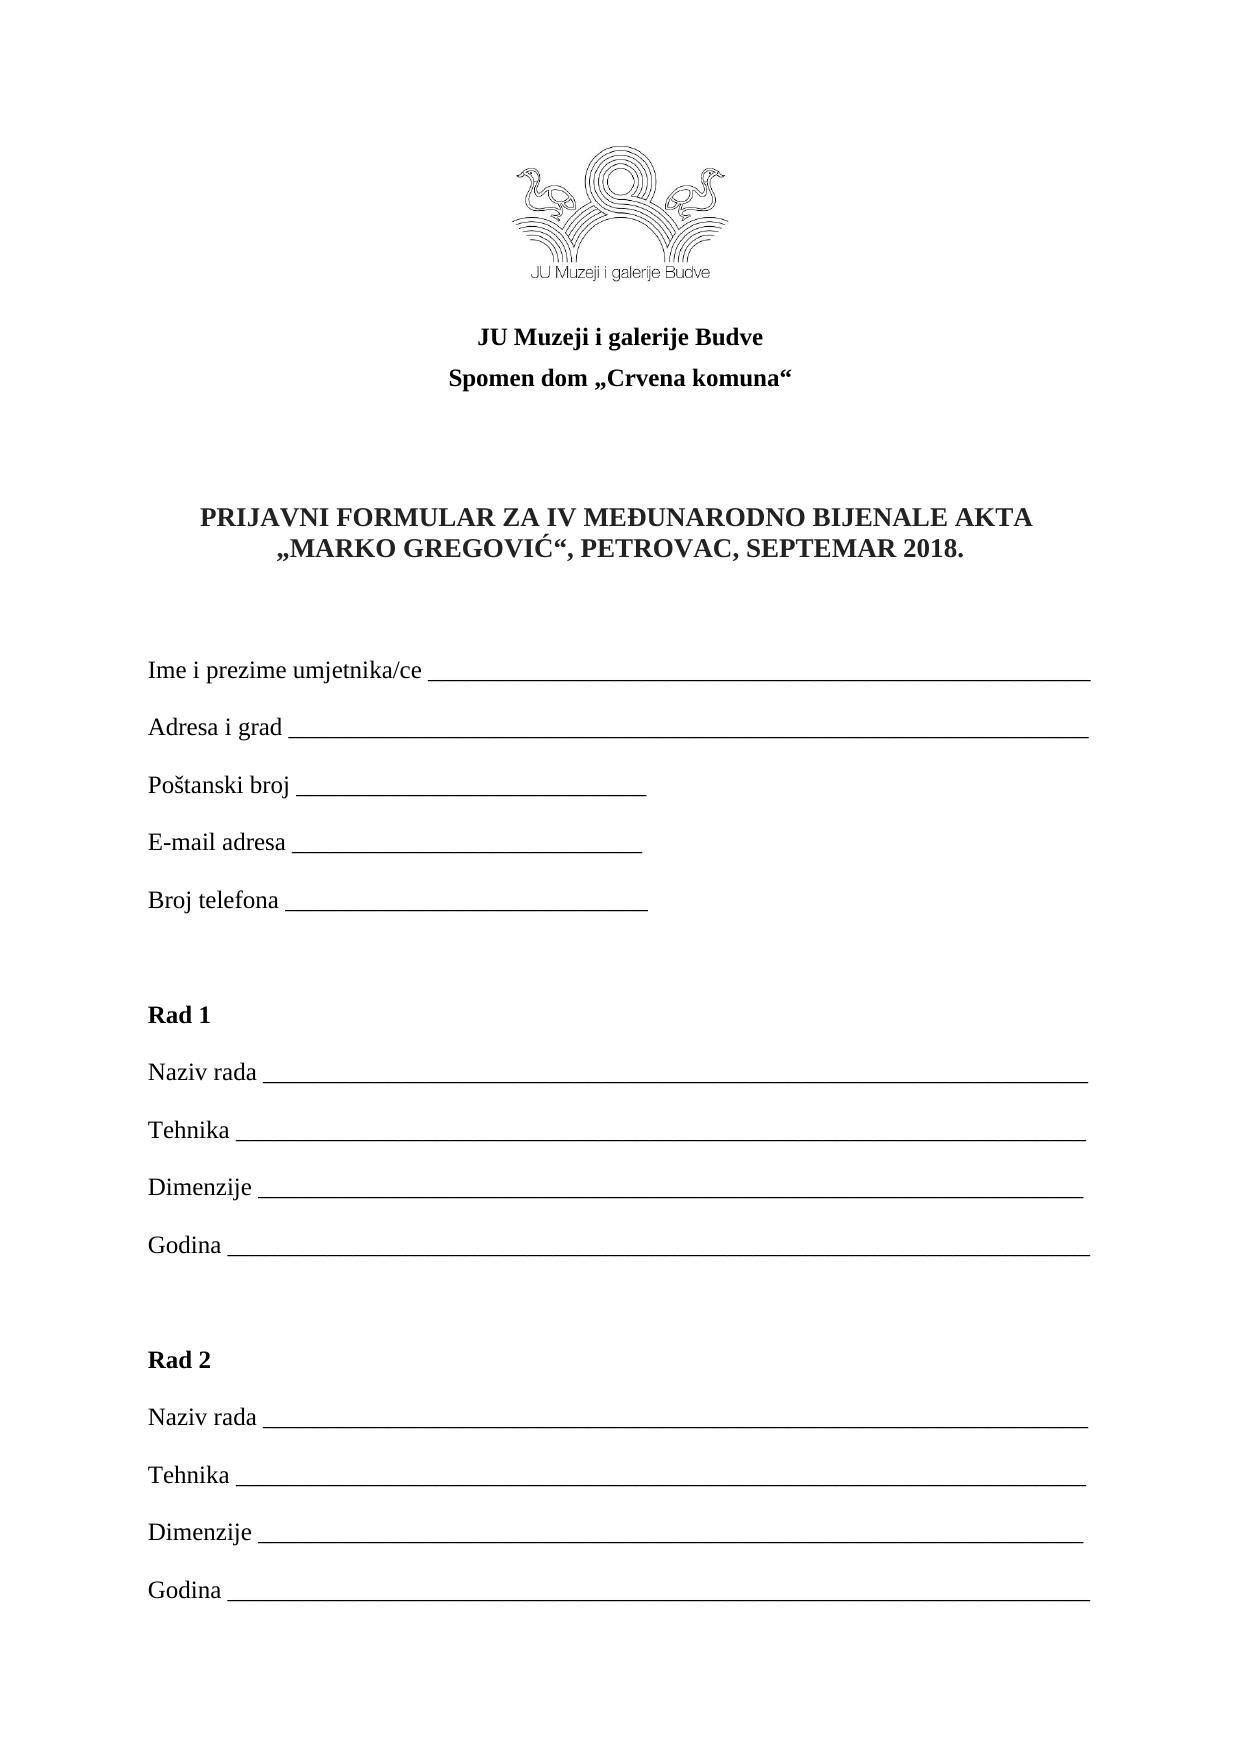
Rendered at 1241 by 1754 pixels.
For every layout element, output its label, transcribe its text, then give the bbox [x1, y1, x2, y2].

text Rad 1 [148, 1000, 1093, 1028]
text E-mail adresa ____________________________ [148, 827, 1093, 856]
text Godina _____________________________________________________________________ [148, 1230, 1093, 1258]
text Poštanski broj ____________________________ [148, 770, 1093, 798]
text Tehnika ____________________________________________________________________ [148, 1460, 1093, 1488]
text Ime i prezime umjetnika/ce _____________________________________________________ [148, 655, 1093, 683]
picture [510, 103, 730, 323]
text Naziv rada __________________________________________________________________ [148, 1057, 1093, 1086]
text PRIJAVNI FORMULAR ZA IV MEĐUNARODNO BIJENALE AKTA „MARKO GREGOVIĆ“, PETROVAC, SEPTEMAR 2018. [148, 501, 1093, 563]
text Godina _____________________________________________________________________ [148, 1575, 1093, 1603]
text Broj telefona _____________________________ [148, 885, 1093, 913]
text Naziv rada __________________________________________________________________ [148, 1402, 1093, 1431]
text Dimenzije __________________________________________________________________ [148, 1517, 1093, 1546]
text Spomen dom „Crvena komuna“ [148, 363, 1093, 392]
text Dimenzije __________________________________________________________________ [148, 1172, 1093, 1201]
text Rad 2 [148, 1345, 1093, 1373]
text Tehnika ____________________________________________________________________ [148, 1115, 1093, 1143]
text JU Muzeji i galerije Budve [148, 322, 1093, 351]
text Adresa i grad ________________________________________________________________ [148, 712, 1093, 741]
